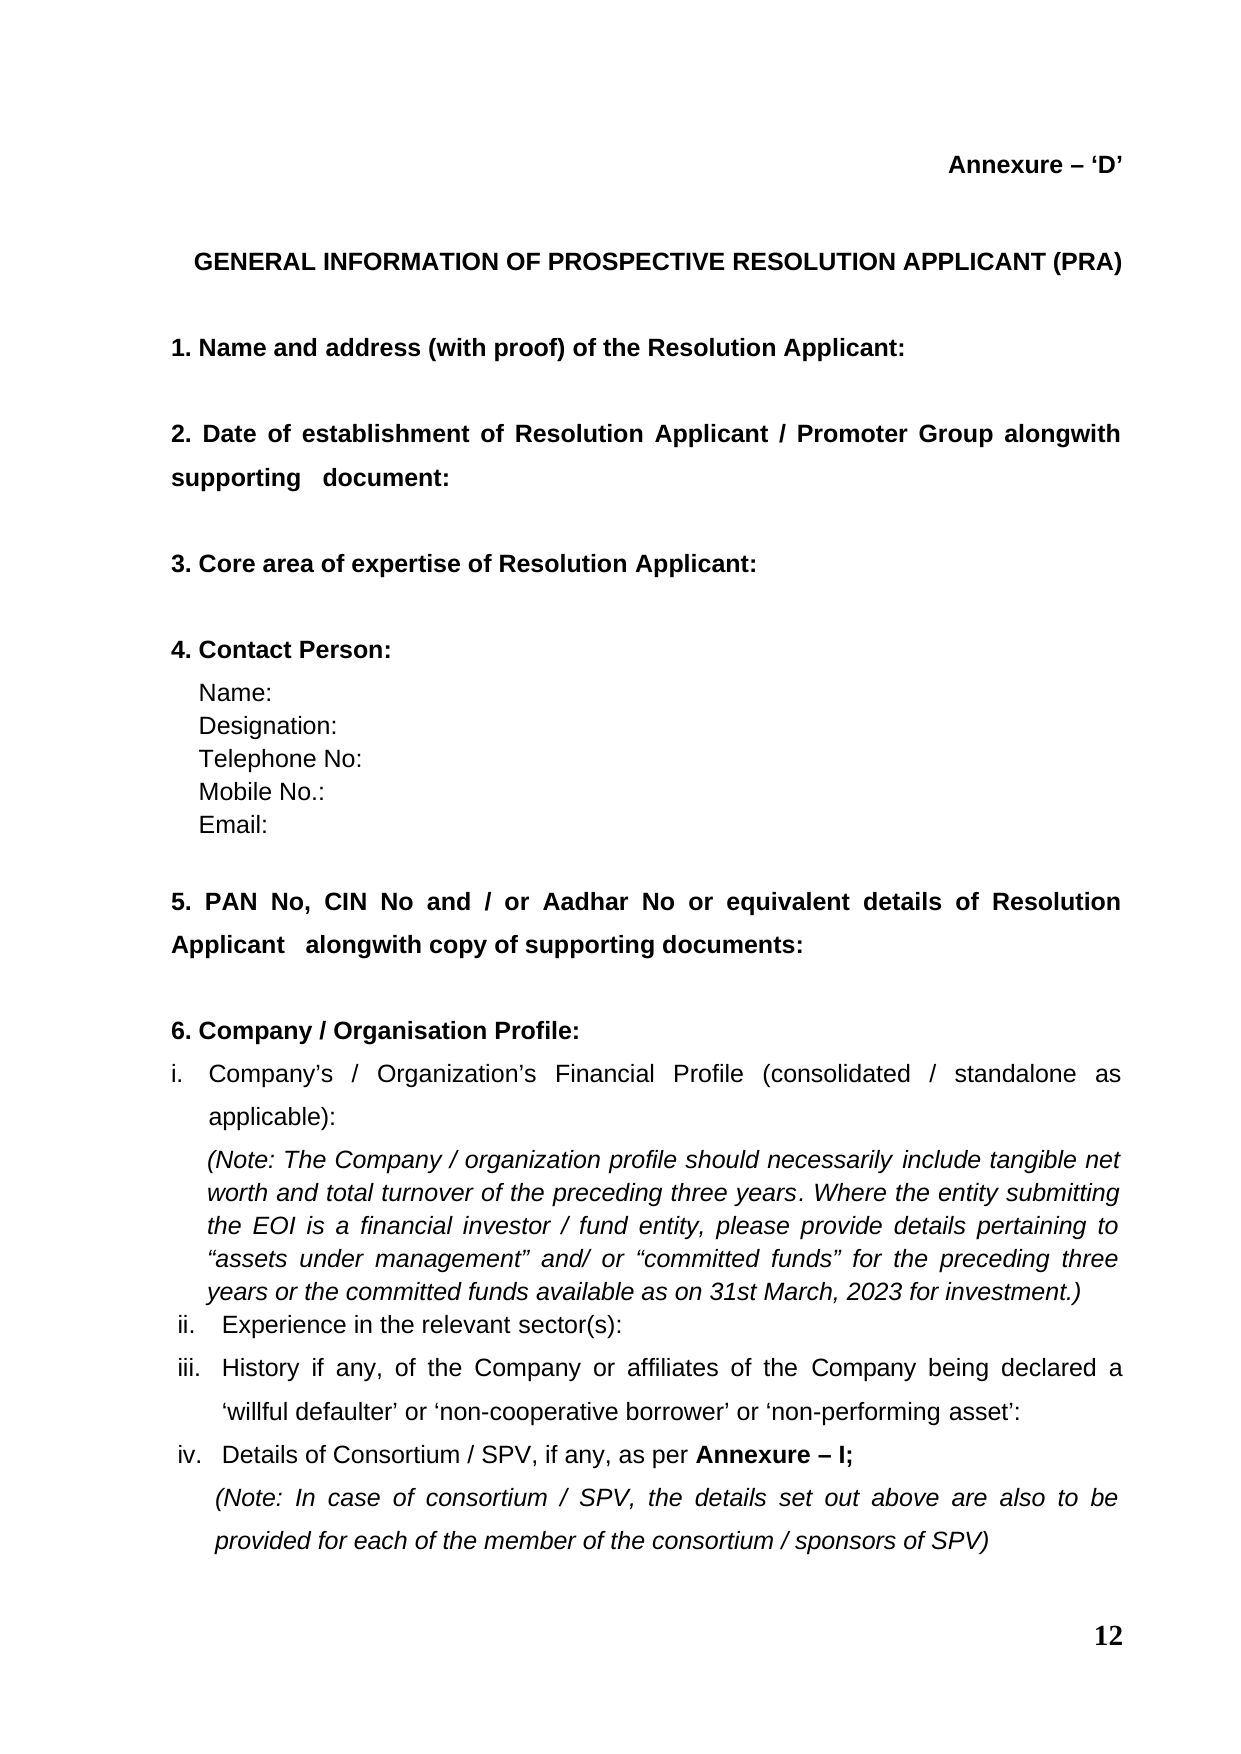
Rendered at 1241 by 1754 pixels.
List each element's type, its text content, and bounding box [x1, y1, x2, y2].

text GENERAL INFORMATION OF PROSPECTIVE RESOLUTION APPLICANT (PRA) [74, 247, 1123, 276]
list Details of Consortium / SPV, if any, as per Annexure – I; [177, 1440, 1123, 1468]
text Designation: [171, 711, 1123, 740]
text Annexure – ‘D’ [133, 150, 1123, 179]
text Telephone No: [171, 744, 1123, 773]
list 1. Name and address (with proof) of the Resolution Applicant: [133, 333, 1123, 362]
text Mobile No.: [171, 777, 1123, 806]
list 5. PAN No, CIN No and / or Aadhar No or equivalent details of Resolution Applicant alongwith copy of supporting documents: [133, 886, 1123, 958]
list Company’s / Organization’s Financial Profile (consolidated / standalone as applicable): [171, 1059, 1123, 1131]
text Name: [171, 678, 1123, 707]
list Experience in the relevant sector(s): [177, 1310, 1123, 1339]
list 4. Contact Person: [133, 635, 1123, 664]
list 2. Date of establishment of Resolution Applicant / Promoter Group alongwith supporting document: [133, 419, 1123, 491]
list History if any, of the Company or affiliates of the Company being declared a ‘willful defaulter’ or ‘non-cooperative borrower’ or ‘non-performing asset’: [177, 1353, 1123, 1425]
list 6. Company / Organisation Profile: [133, 1016, 1123, 1044]
text (Note: The Company / organization profile should necessarily include tangible net worth and total turnover of the preceding three years. Where the entity submitting the EOI is a financial investor / fund entity, please provide details pertaining to “assets under management” and/ or “committed funds” for the preceding three years or the committed funds available as on 31st March, 2023 for investment.) [138, 1145, 1123, 1306]
list (Note: In case of consortium / SPV, the details set out above are also to be provided for each of the member of the consortium / sponsors of SPV) [177, 1483, 1123, 1555]
list 3. Core area of expertise of Resolution Applicant: [133, 549, 1123, 578]
text Email: [171, 810, 1123, 839]
